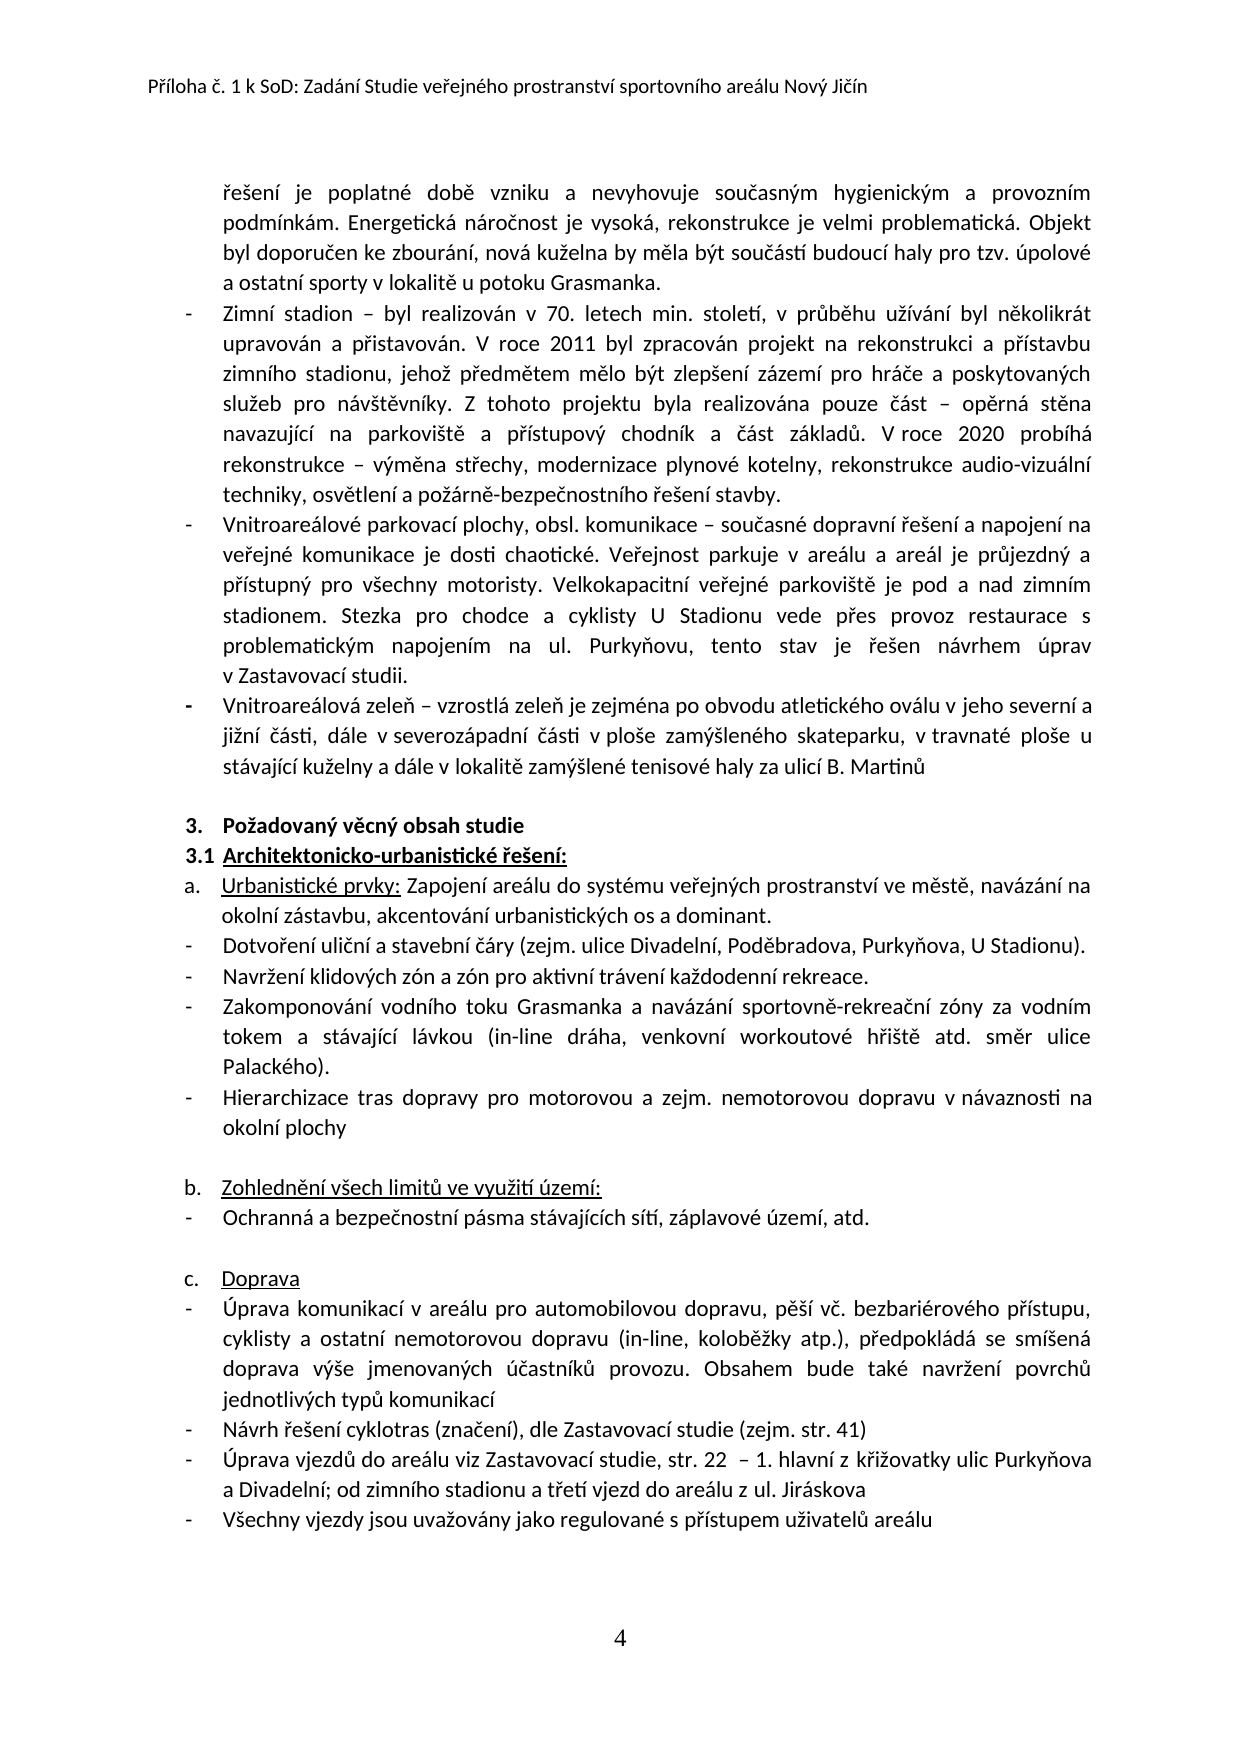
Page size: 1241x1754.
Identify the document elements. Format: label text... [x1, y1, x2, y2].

list Ochranná a bezpečnostní pásma stávajících sítí, záplavové území, atd. [185, 1203, 1093, 1231]
list Dotvoření uliční a stavební čáry (zejm. ulice Divadelní, Poděbradova, Purkyňova, U Stadionu). [185, 932, 1093, 959]
list Vnitroareálová zeleň – vzrostlá zeleň je zejména po obvodu atletického oválu v jeho severní a jižní části, dále v severozápadní části v ploše zamýšleného skateparku, v travnaté ploše u stávající kuželny a dále v lokalitě zamýšlené tenisové haly za ulicí B. Martinů [185, 691, 1093, 780]
list Požadovaný věcný obsah studie [185, 811, 1093, 839]
list Zohlednění všech limitů ve využití území: [184, 1173, 1093, 1201]
list Vnitroareálové parkovací plochy, obsl. komunikace – současné dopravní řešení a napojení na veřejné komunikace je dosti chaotické. Veřejnost parkuje v areálu a areál je průjezdný a přístupný pro všechny motoristy. Velkokapacitní veřejné parkoviště je pod a nad zimním stadionem. Stezka pro chodce a cyklisty U Stadionu vede přes provoz restaurace s problematickým napojením na ul. Purkyňovu, tento stav je řešen návrhem úprav v Zastavovací studii. [185, 510, 1093, 689]
list Úprava komunikací v areálu pro automobilovou dopravu, pěší vč. bezbariérového přístupu, cyklisty a ostatní nemotorovou dopravu (in-line, koloběžky atp.), předpokládá se smíšená doprava výše jmenovaných účastníků provozu. Obsahem bude také navržení povrchů jednotlivých typů komunikací [185, 1294, 1093, 1413]
list Úprava vjezdů do areálu viz Zastavovací studie, str. 22 – 1. hlavní z křižovatky ulic Purkyňova a Divadelní; od zimního stadionu a třetí vjezd do areálu z ul. Jiráskova [185, 1445, 1093, 1503]
list řešení je poplatné době vzniku a nevyhovuje současným hygienickým a provozním podmínkám. Energetická náročnost je vysoká, rekonstrukce je velmi problematická. Objekt byl doporučen ke zbourání, nová kuželna by měla být součástí budoucí haly pro tzv. úpolové a ostatní sporty v lokalitě u potoku Grasmanka. [223, 178, 1093, 296]
list Hierarchizace tras dopravy pro motorovou a zejm. nemotorovou dopravu v návaznosti na okolní plochy [185, 1083, 1093, 1141]
list Zakomponování vodního toku Grasmanka a navázání sportovně-rekreační zóny za vodním tokem a stávající lávkou (in-line dráha, venkovní workoutové hřiště atd. směr ulice Palackého). [185, 992, 1093, 1080]
list Doprava [184, 1264, 1093, 1292]
list Všechny vjezdy jsou uvažovány jako regulované s přístupem uživatelů areálu [185, 1506, 1093, 1533]
list Urbanistické prvky: Zapojení areálu do systému veřejných prostranství ve městě, navázání na okolní zástavbu, akcentování urbanistických os a dominant. [184, 871, 1093, 929]
list Zimní stadion – byl realizován v 70. letech min. století, v průběhu užívání byl několikrát upravován a přistavován. V roce 2011 byl zpracován projekt na rekonstrukci a přístavbu zimního stadionu, jehož předmětem mělo být zlepšení zázemí pro hráče a poskytovaných služeb pro návštěvníky. Z tohoto projektu byla realizována pouze část – opěrná stěna navazující na parkoviště a přístupový chodník a část základů. V roce 2020 probíhá rekonstrukce – výměna střechy, modernizace plynové kotelny, rekonstrukce audio-vizuální techniky, osvětlení a požárně-bezpečnostního řešení stavby. [185, 299, 1093, 508]
list Navržení klidových zón a zón pro aktivní trávení každodenní rekreace. [185, 962, 1093, 990]
list Návrh řešení cyklotras (značení), dle Zastavovací studie (zejm. str. 41) [185, 1415, 1093, 1443]
list Architektonicko-urbanistické řešení: [185, 841, 1093, 869]
